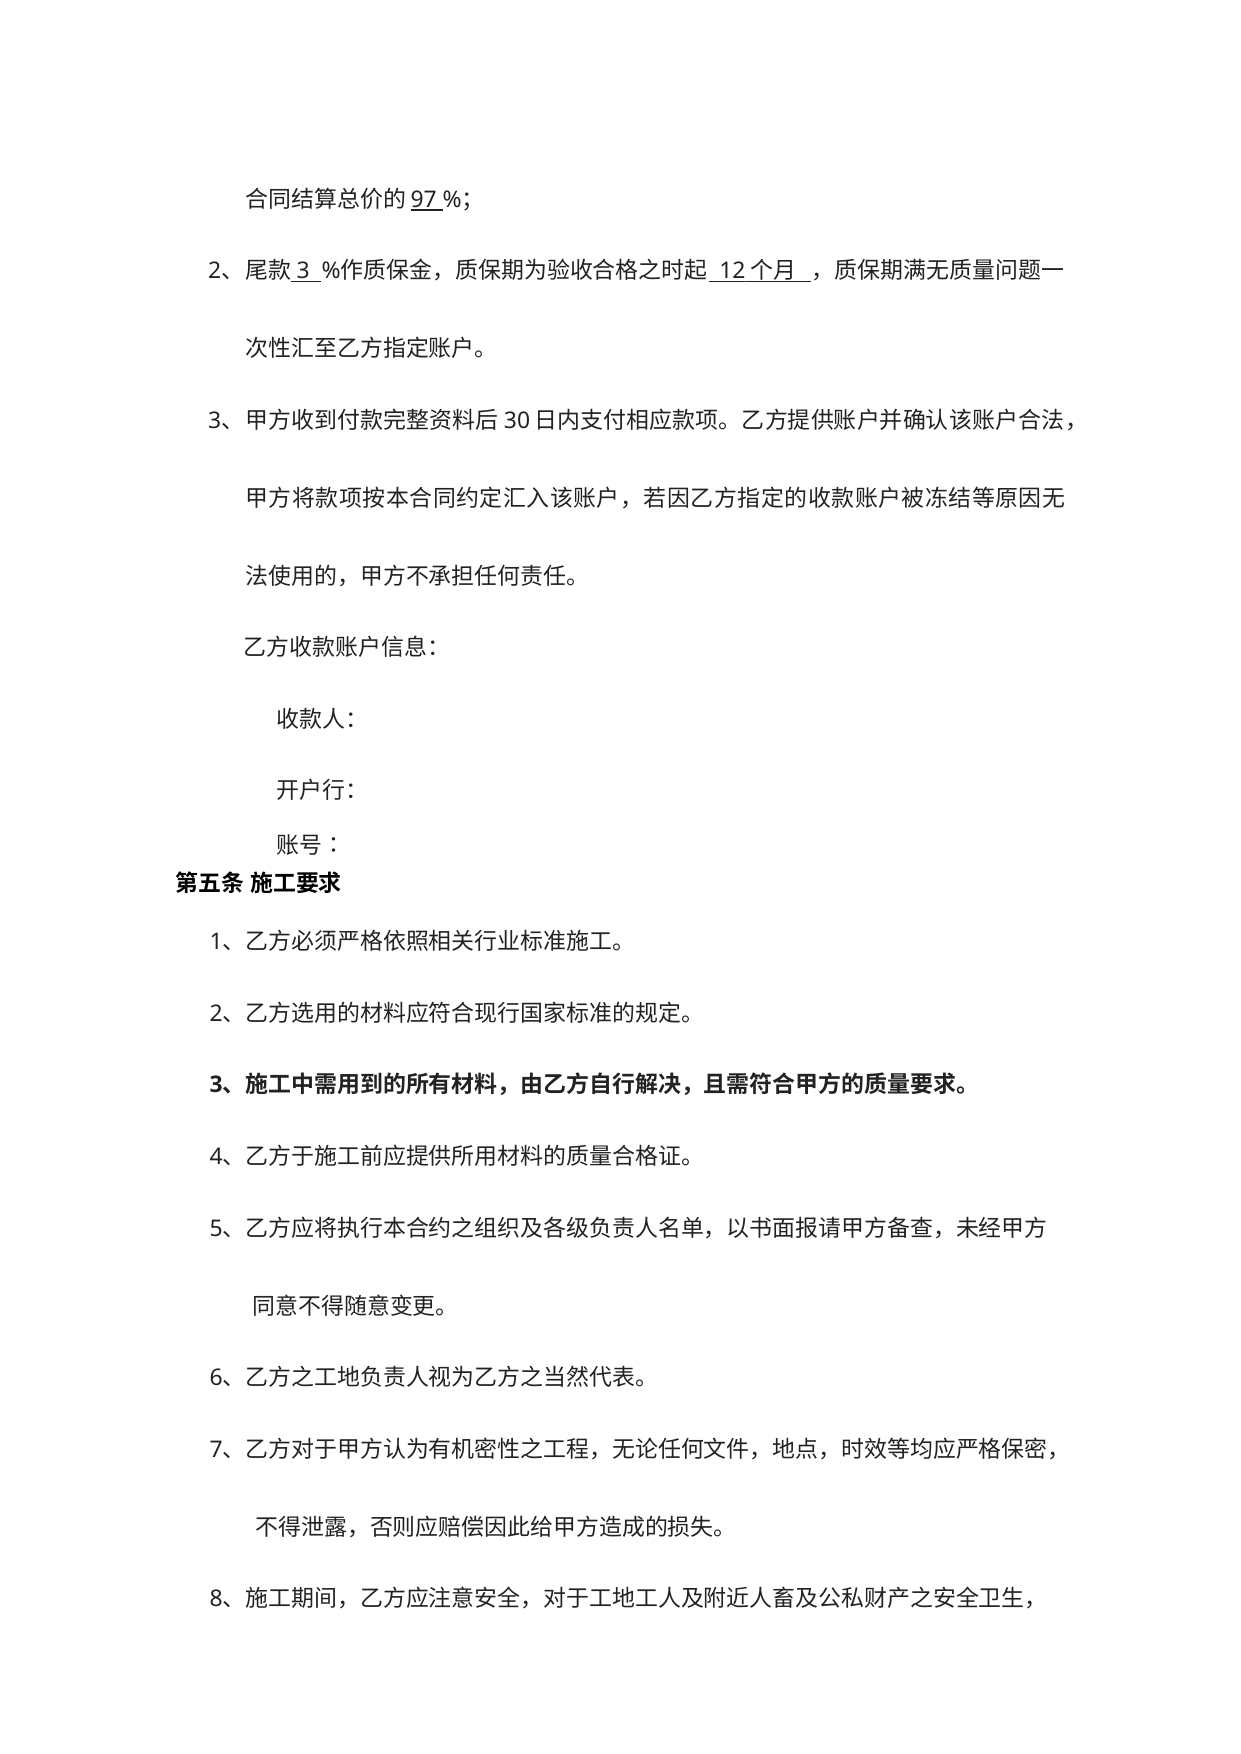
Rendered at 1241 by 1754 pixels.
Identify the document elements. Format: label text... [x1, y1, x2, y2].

text 开户行： [208, 756, 1065, 821]
text 乙方收款账户信息： [208, 613, 1065, 678]
text 账号： [208, 828, 1065, 861]
list 甲方收到付款完整资料后30日内支付相应款项。乙方提供账户并确认该账户合法，甲方将款项按本合同约定汇入该账户，若因乙方指定的收款账户被冻结等原因无法使用的，甲方不承担任何责任。 [208, 386, 1065, 607]
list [208, 165, 1065, 230]
text 2、乙方选用的材料应符合现行国家标准的规定。 [209, 979, 1065, 1044]
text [209, 1564, 1065, 1629]
text 3、施工中需用到的所有材料，由乙方自行解决，且需符合甲方的质量要求。 [209, 1050, 1065, 1115]
list 施工要求 [175, 867, 1065, 899]
text 7、乙方对于甲方认为有机密性之工程，无论任何文件，地点，时效等均应严格保密，不得泄露，否则应赔偿因此给甲方造成的损失。 [209, 1415, 1065, 1558]
list 尾款 3 %作质保金，质保期为验收合格之时起 12个月 ，质保期满无质量问题一次性汇至乙方指定账户。 [208, 236, 1065, 379]
text 1、乙方必须严格依照相关行业标准施工。 [209, 907, 1065, 972]
text 4、乙方于施工前应提供所用材料的质量合格证。 [209, 1122, 1065, 1187]
text 5、乙方应将执行本合约之组织及各级负责人名单，以书面报请甲方备查，未经甲方同意不得随意变更。 [209, 1194, 1065, 1337]
text 收款人： [208, 685, 1065, 750]
text 6、乙方之工地负责人视为乙方之当然代表。 [209, 1343, 1065, 1408]
